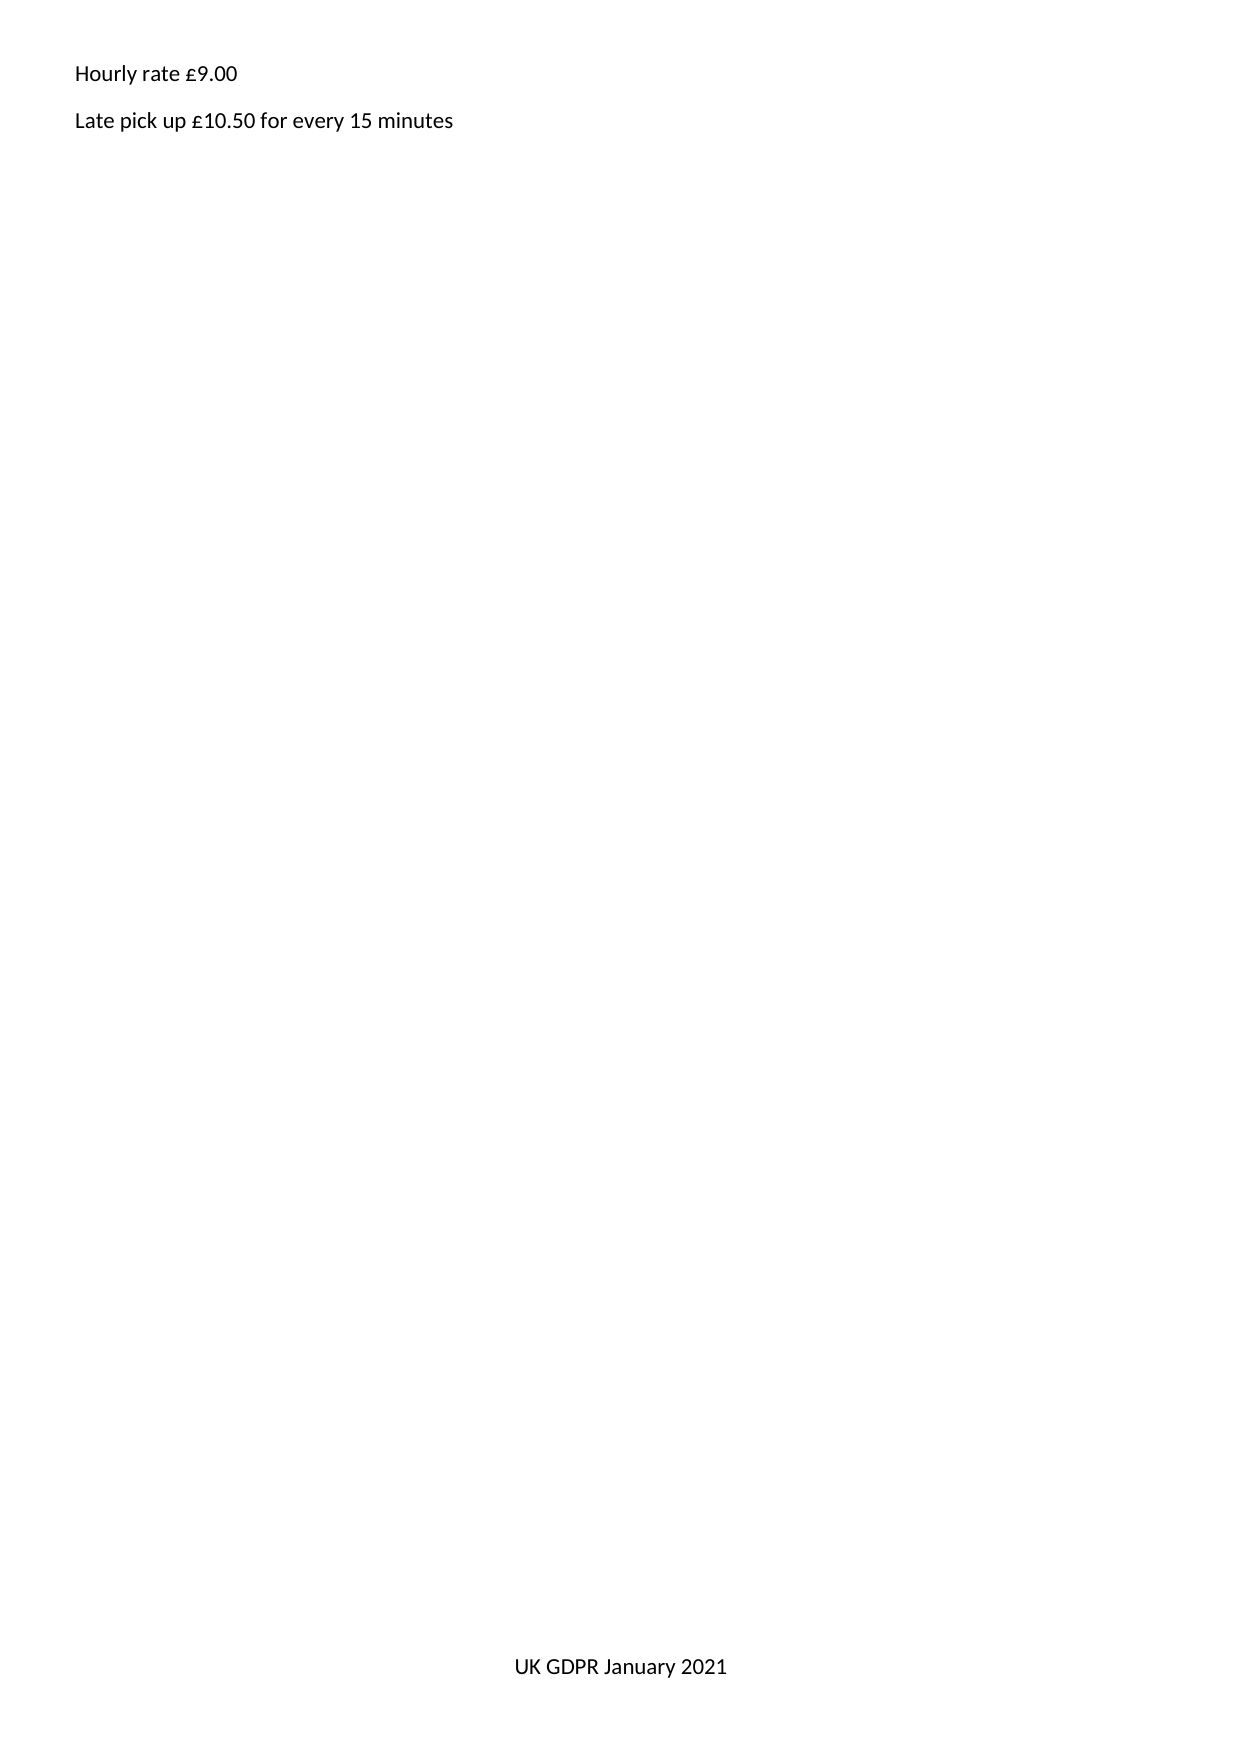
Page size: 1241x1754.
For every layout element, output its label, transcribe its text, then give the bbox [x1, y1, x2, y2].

text Late pick up £10.50 for every 15 minutes [75, 106, 1167, 134]
text Hourly rate £9.00 [75, 59, 1167, 87]
